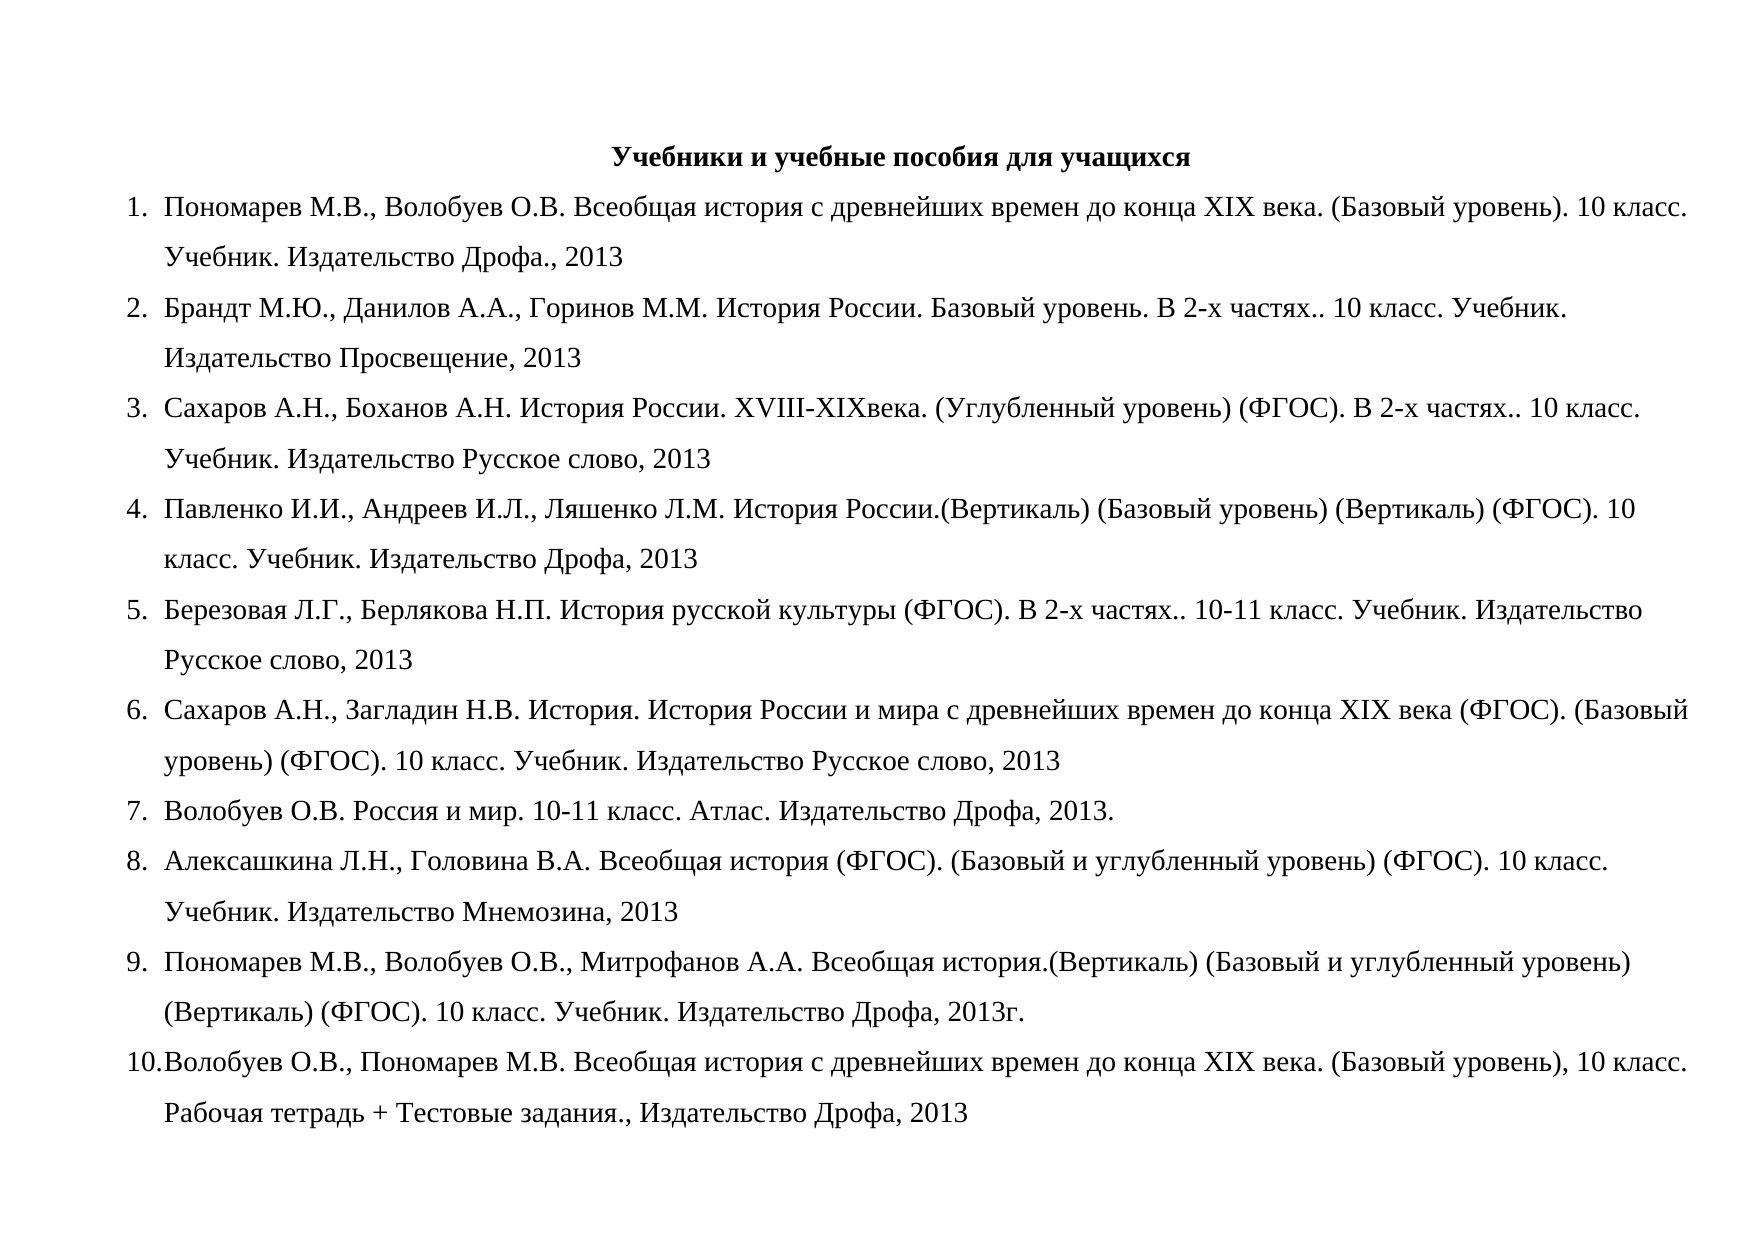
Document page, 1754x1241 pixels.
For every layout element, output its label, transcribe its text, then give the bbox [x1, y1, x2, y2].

list Сахаров А.Н., Загладин Н.В. История. История России и мира с древнейших времен до конца XIX века (ФГОС). (Базовый уровень) (ФГОС). 10 класс. Учебник. Издательство Русское слово, 2013 [126, 692, 1713, 776]
list Павленко И.И., Андреев И.Л., Ляшенко Л.М. История России.(Вертикаль) (Базовый уровень) (Вертикаль) (ФГОС). 10 класс. Учебник. Издательство Дрофа, 2013 [126, 491, 1713, 575]
list Волобуев О.В., Пономарев М.В. Всеобщая история с древнейших времен до конца XIX века. (Базовый уровень), 10 класс. Рабочая тетрадь + Тестовые задания., Издательство Дрофа, 2013 [126, 1044, 1713, 1128]
list Березовая Л.Г., Берлякова Н.П. История русской культуры (ФГОС). В 2-х частях.. 10-11 класс. Учебник. Издательство Русское слово, 2013 [126, 592, 1713, 676]
list Брандт М.Ю., Данилов А.А., Горинов М.М. История России. Базовый уровень. В 2-х частях.. 10 класс. Учебник. Издательство Просвещение, 2013 [126, 290, 1713, 374]
list Пономарев М.В., Волобуев О.В., Митрофанов А.А. Всеобщая история.(Вертикаль) (Базовый и углубленный уровень) (Вертикаль) (ФГОС). 10 класс. Учебник. Издательство Дрофа, 2013г. [126, 944, 1713, 1028]
text Учебники и учебные пособия для учащихся [89, 139, 1713, 172]
list Алексашкина Л.Н., Головина В.А. Всеобщая история (ФГОС). (Базовый и углубленный уровень) (ФГОС). 10 класс. Учебник. Издательство Мнемозина, 2013 [126, 843, 1713, 927]
list Пономарев М.В., Волобуев О.В. Всеобщая история с древнейших времен до конца XIX века. (Базовый уровень). 10 класс. Учебник. Издательство Дрофа., 2013 [126, 189, 1713, 273]
list Волобуев О.В. Россия и мир. 10-11 класс. Атлас. Издательство Дрофа, 2013. [126, 793, 1713, 827]
list Сахаров А.Н., Боханов А.Н. История России. ХVIII-ХIХвека. (Углубленный уровень) (ФГОС). В 2-х частях.. 10 класс. Учебник. Издательство Русское слово, 2013 [126, 391, 1713, 474]
